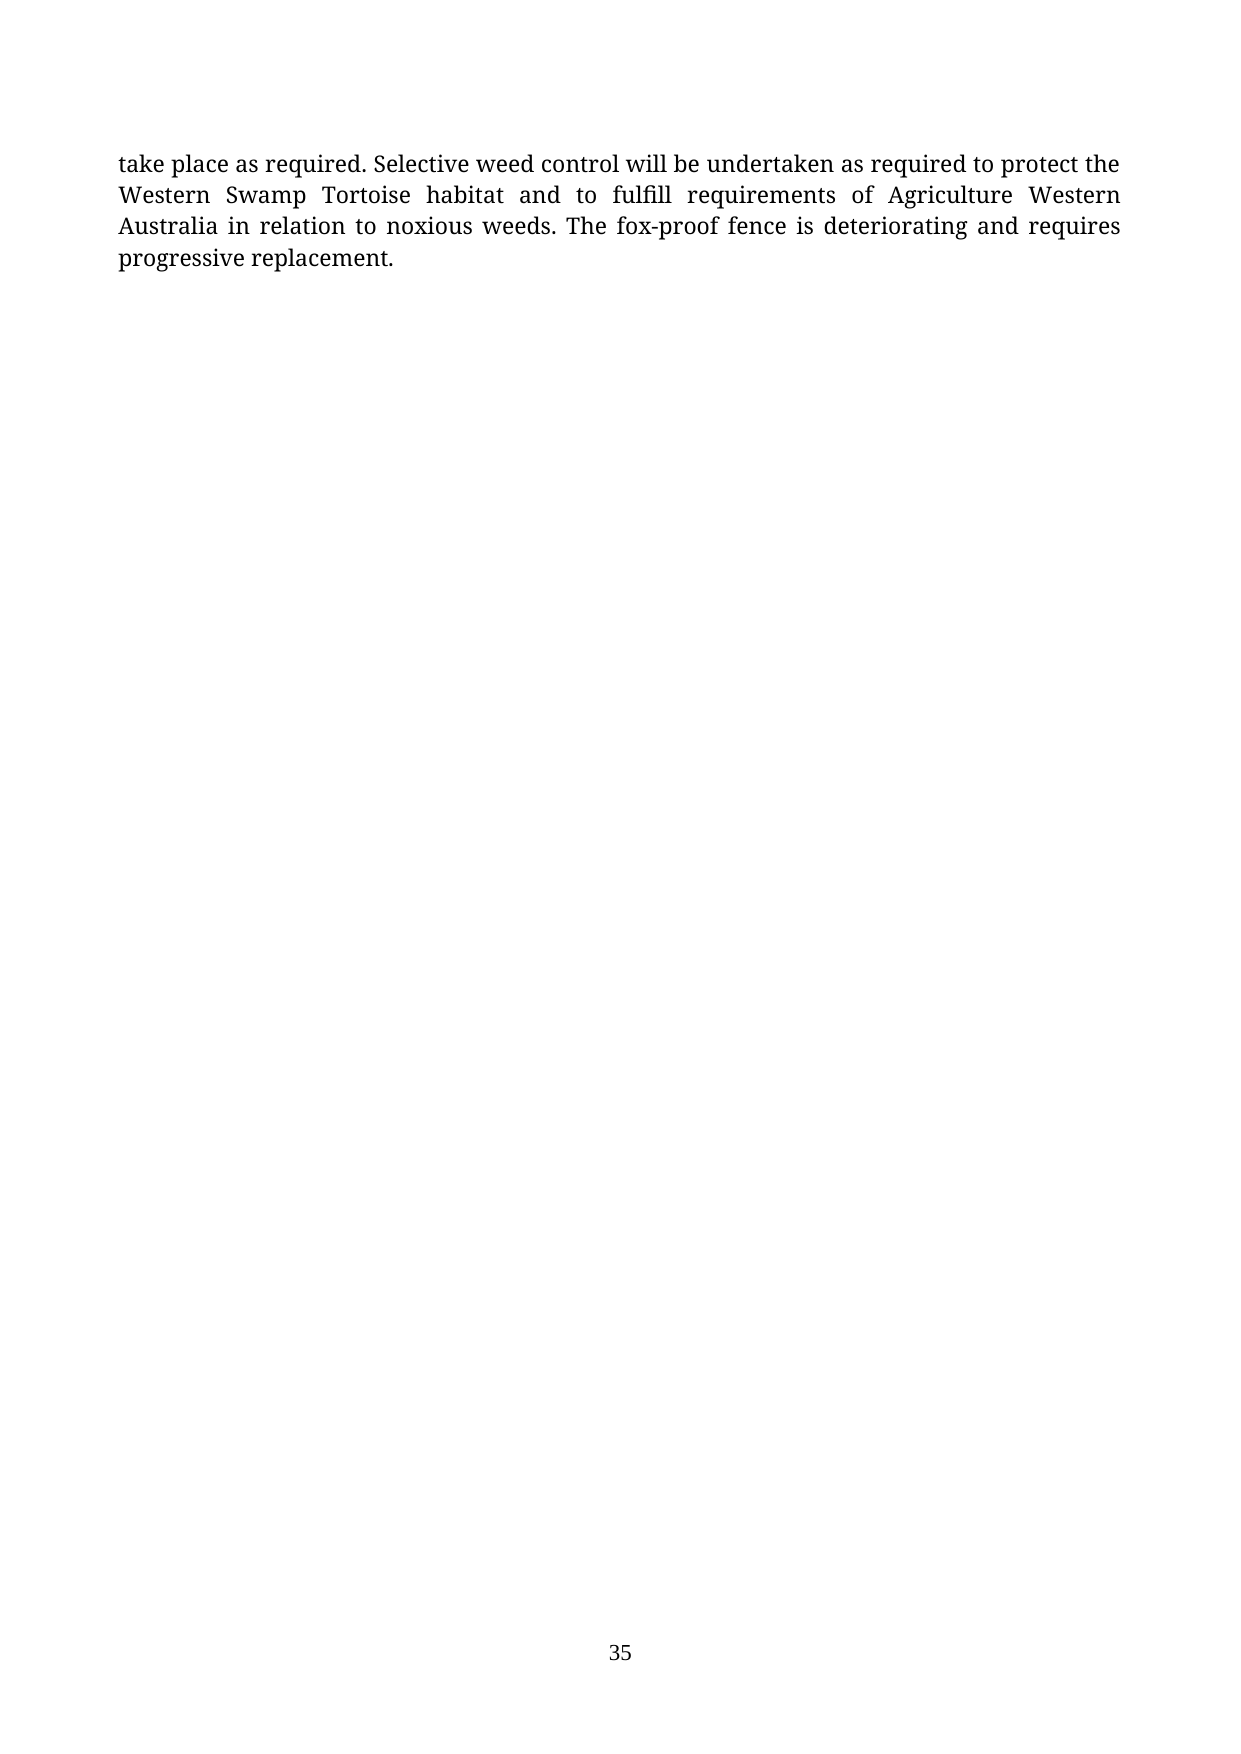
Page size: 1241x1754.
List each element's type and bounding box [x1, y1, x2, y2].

text [118, 148, 1122, 273]
